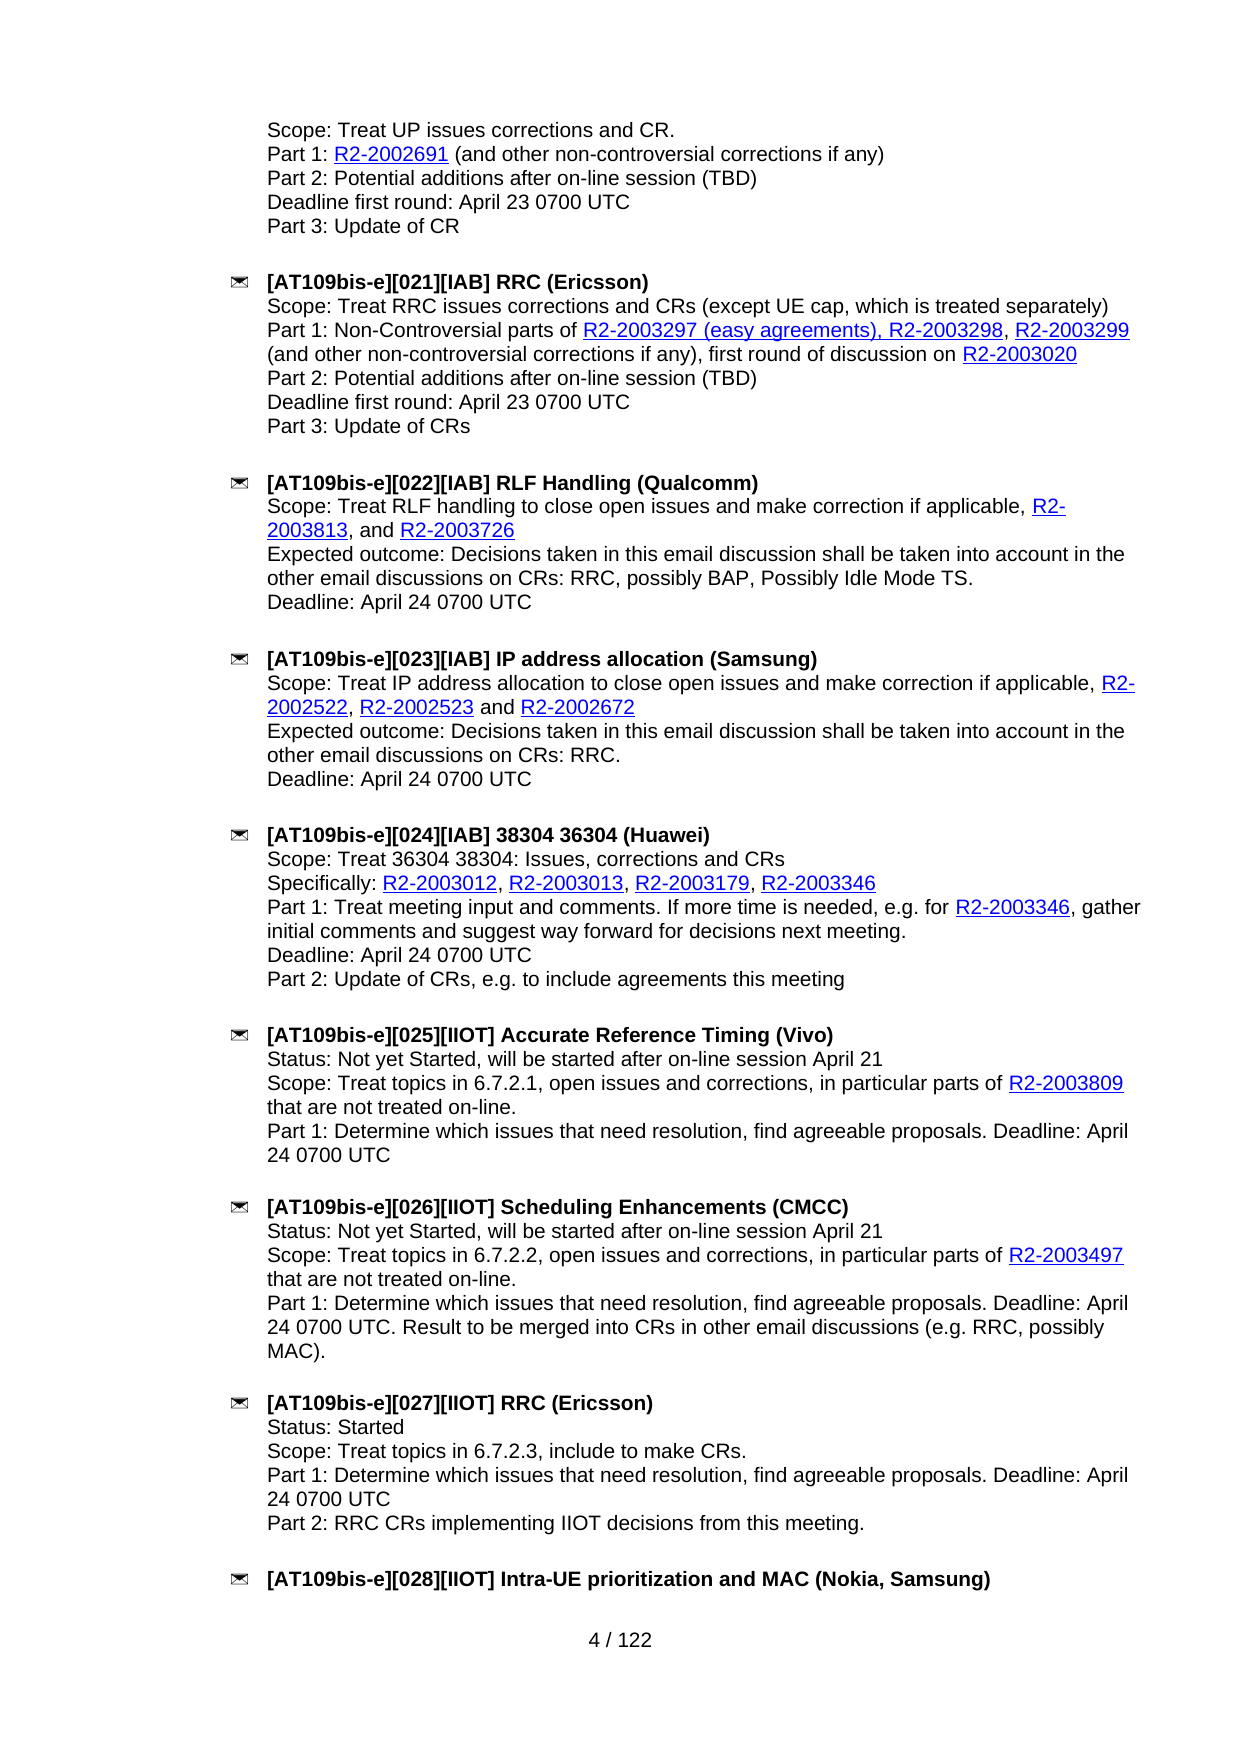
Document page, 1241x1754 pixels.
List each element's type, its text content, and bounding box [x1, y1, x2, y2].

text Deadline first round: April 23 0700 UTC [267, 190, 1152, 214]
text Part 1: Determine which issues that need resolution, find agreeable proposals. Deadline: April 24 0700 UTC [267, 1463, 1152, 1511]
text [AT109bis-e][028][IIOT] Intra-UE prioritization and MAC (Nokia, Samsung) [229, 1567, 1152, 1591]
text Scope: Treat RLF handling to close open issues and make correction if applicable, R2-2003813, and R2-2003726 [267, 494, 1152, 542]
text [AT109bis-e][027][IIOT] RRC (Ericsson) [229, 1391, 1152, 1415]
text Part 1: Treat meeting input and comments. If more time is needed, e.g. for R2-2003346, gather initial comments and suggest way forward for decisions next meeting. [267, 894, 1152, 942]
text Part 2: RRC CRs implementing IIOT decisions from this meeting. [267, 1511, 1152, 1534]
text [AT109bis-e][023][IAB] IP address allocation (Samsung) [229, 646, 1152, 671]
text Expected outcome: Decisions taken in this email discussion shall be taken into account in the other email discussions on CRs: RRC. [267, 718, 1152, 766]
text Scope: Treat RRC issues corrections and CRs (except UE cap, which is treated separately) [267, 294, 1152, 318]
text Part 2: Potential additions after on-line session (TBD) [267, 166, 1152, 190]
text Part 3: Update of CR [267, 214, 1152, 238]
text [AT109bis-e][021][IAB] RRC (Ericsson) [229, 270, 1152, 294]
text Status: Started [267, 1415, 1152, 1439]
text Scope: Treat 36304 38304: Issues, corrections and CRs [267, 847, 1152, 871]
text Part 1: Determine which issues that need resolution, find agreeable proposals. Deadline: April 24 0700 UTC. Result to be merged into CRs in other email discussions (e.g. RRC, possibly MAC). [267, 1291, 1152, 1362]
text Scope: Treat topics in 6.7.2.3, include to make CRs. [267, 1439, 1152, 1463]
text Deadline first round: April 23 0700 UTC [267, 390, 1152, 414]
text Deadline: April 24 0700 UTC [267, 766, 1152, 790]
text Expected outcome: Decisions taken in this email discussion shall be taken into account in the other email discussions on CRs: RRC, possibly BAP, Possibly Idle Mode TS. [267, 542, 1152, 590]
text Part 1: Determine which issues that need resolution, find agreeable proposals. Deadline: April 24 0700 UTC [267, 1119, 1152, 1167]
text [AT109bis-e][025][IIOT] Accurate Reference Timing (Vivo) [229, 1023, 1152, 1047]
text Part 2: Update of CRs, e.g. to include agreements this meeting [267, 966, 1152, 990]
text Part 2: Potential additions after on-line session (TBD) [267, 366, 1152, 390]
text Deadline: April 24 0700 UTC [267, 942, 1152, 966]
text [AT109bis-e][024][IAB] 38304 36304 (Huawei) [229, 823, 1152, 847]
text Part 3: Update of CRs [267, 414, 1152, 438]
text Part 1: R2-2002691 (and other non-controversial corrections if any) [267, 142, 1152, 166]
text Status: Not yet Started, will be started after on-line session April 21 [267, 1047, 1152, 1071]
text Scope: Treat topics in 6.7.2.2, open issues and corrections, in particular parts of R2-2003497 that are not treated on-line. [267, 1243, 1152, 1291]
text Part 1: Non-Controversial parts of R2-2003297 (easy agreements), R2-2003298, R2-2003299 (and other non-controversial corrections if any), first round of discussion on R2-2003020 [267, 318, 1152, 366]
text Specifically: R2-2003012, R2-2003013, R2-2003179, R2-2003346 [267, 871, 1152, 894]
text Scope: Treat topics in 6.7.2.1, open issues and corrections, in particular parts of R2-2003809 that are not treated on-line. [267, 1071, 1152, 1119]
text [AT109bis-e][022][IAB] RLF Handling (Qualcomm) [229, 470, 1152, 494]
text Deadline: April 24 0700 UTC [267, 590, 1152, 614]
text Scope: Treat IP address allocation to close open issues and make correction if applicable, R2-2002522, R2-2002523 and R2-2002672 [267, 671, 1152, 718]
text Scope: Treat UP issues corrections and CR. [267, 118, 1152, 142]
text Status: Not yet Started, will be started after on-line session April 21 [267, 1219, 1152, 1243]
text [AT109bis-e][026][IIOT] Scheduling Enhancements (CMCC) [229, 1195, 1152, 1219]
